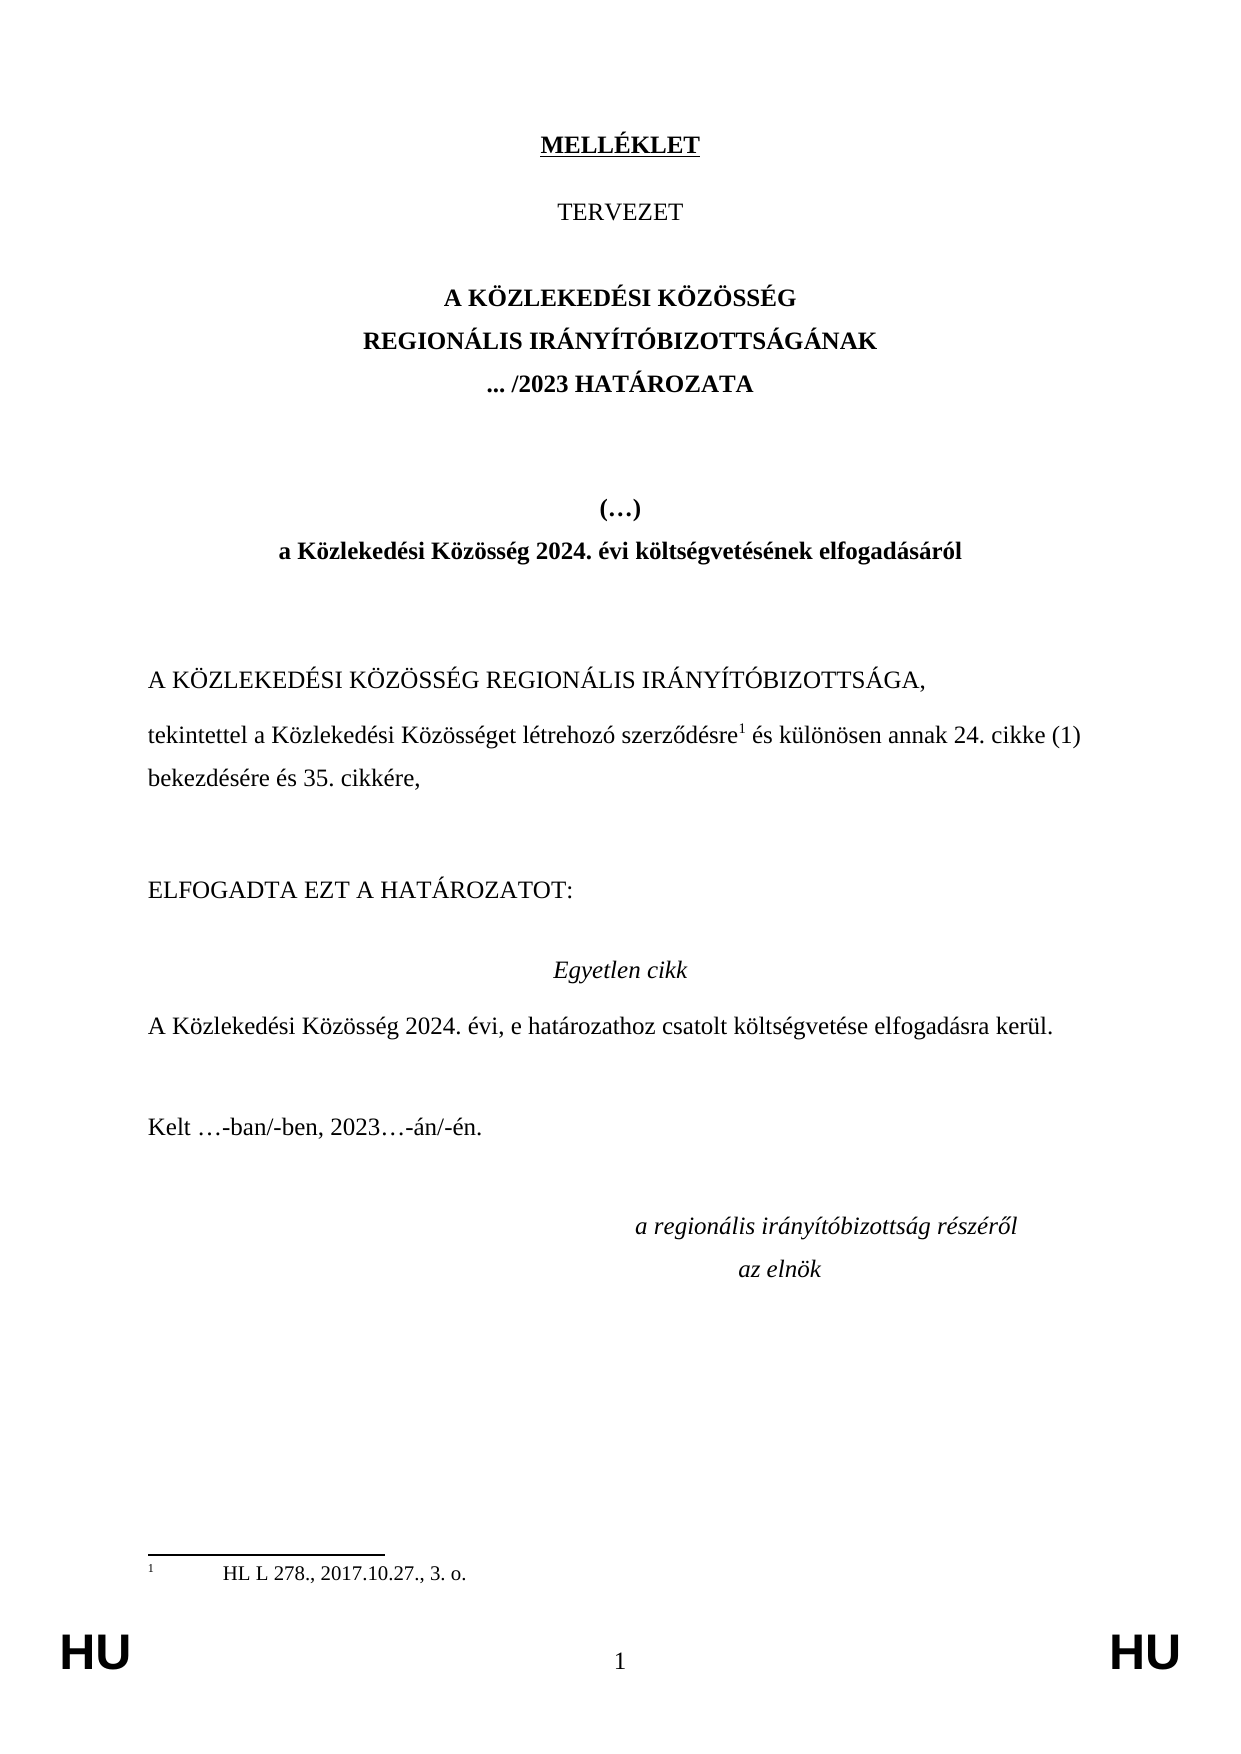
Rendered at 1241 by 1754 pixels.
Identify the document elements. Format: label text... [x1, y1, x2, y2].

text (…) [148, 493, 1093, 522]
text A KÖZLEKEDÉSI KÖZÖSSÉG [148, 283, 1093, 312]
text Kelt …-ban/-ben, 2023…-án/-én. [148, 1112, 1093, 1141]
text a Közlekedési Közösség 2024. évi költségvetésének elfogadásáról [148, 536, 1093, 565]
text a regionális irányítóbizottság részéről [148, 1211, 1093, 1240]
text A KÖZLEKEDÉSI KÖZÖSSÉG REGIONÁLIS IRÁNYÍTÓBIZOTTSÁGA, [148, 665, 1093, 693]
text A Közlekedési Közösség 2024. évi, e határozathoz csatolt költségvetése elfogadásra kerül. [148, 1011, 1093, 1040]
text MELLÉKLET [148, 131, 1093, 159]
text TERVEZET [148, 197, 1093, 226]
text tekintettel a Közlekedési Közösséget létrehozó szerződésre és különösen annak 24. cikke (1) bekezdésére és 35. cikkére, [148, 720, 1093, 792]
text REGIONÁLIS IRÁNYÍTÓBIZOTTSÁGÁNAK ... /2023 HATÁROZATA [148, 326, 1093, 398]
text Egyetlen cikk [148, 955, 1093, 984]
text az elnök [148, 1254, 1093, 1283]
text ELFOGADTA EZT A HATÁROZATOT: [148, 875, 1093, 903]
